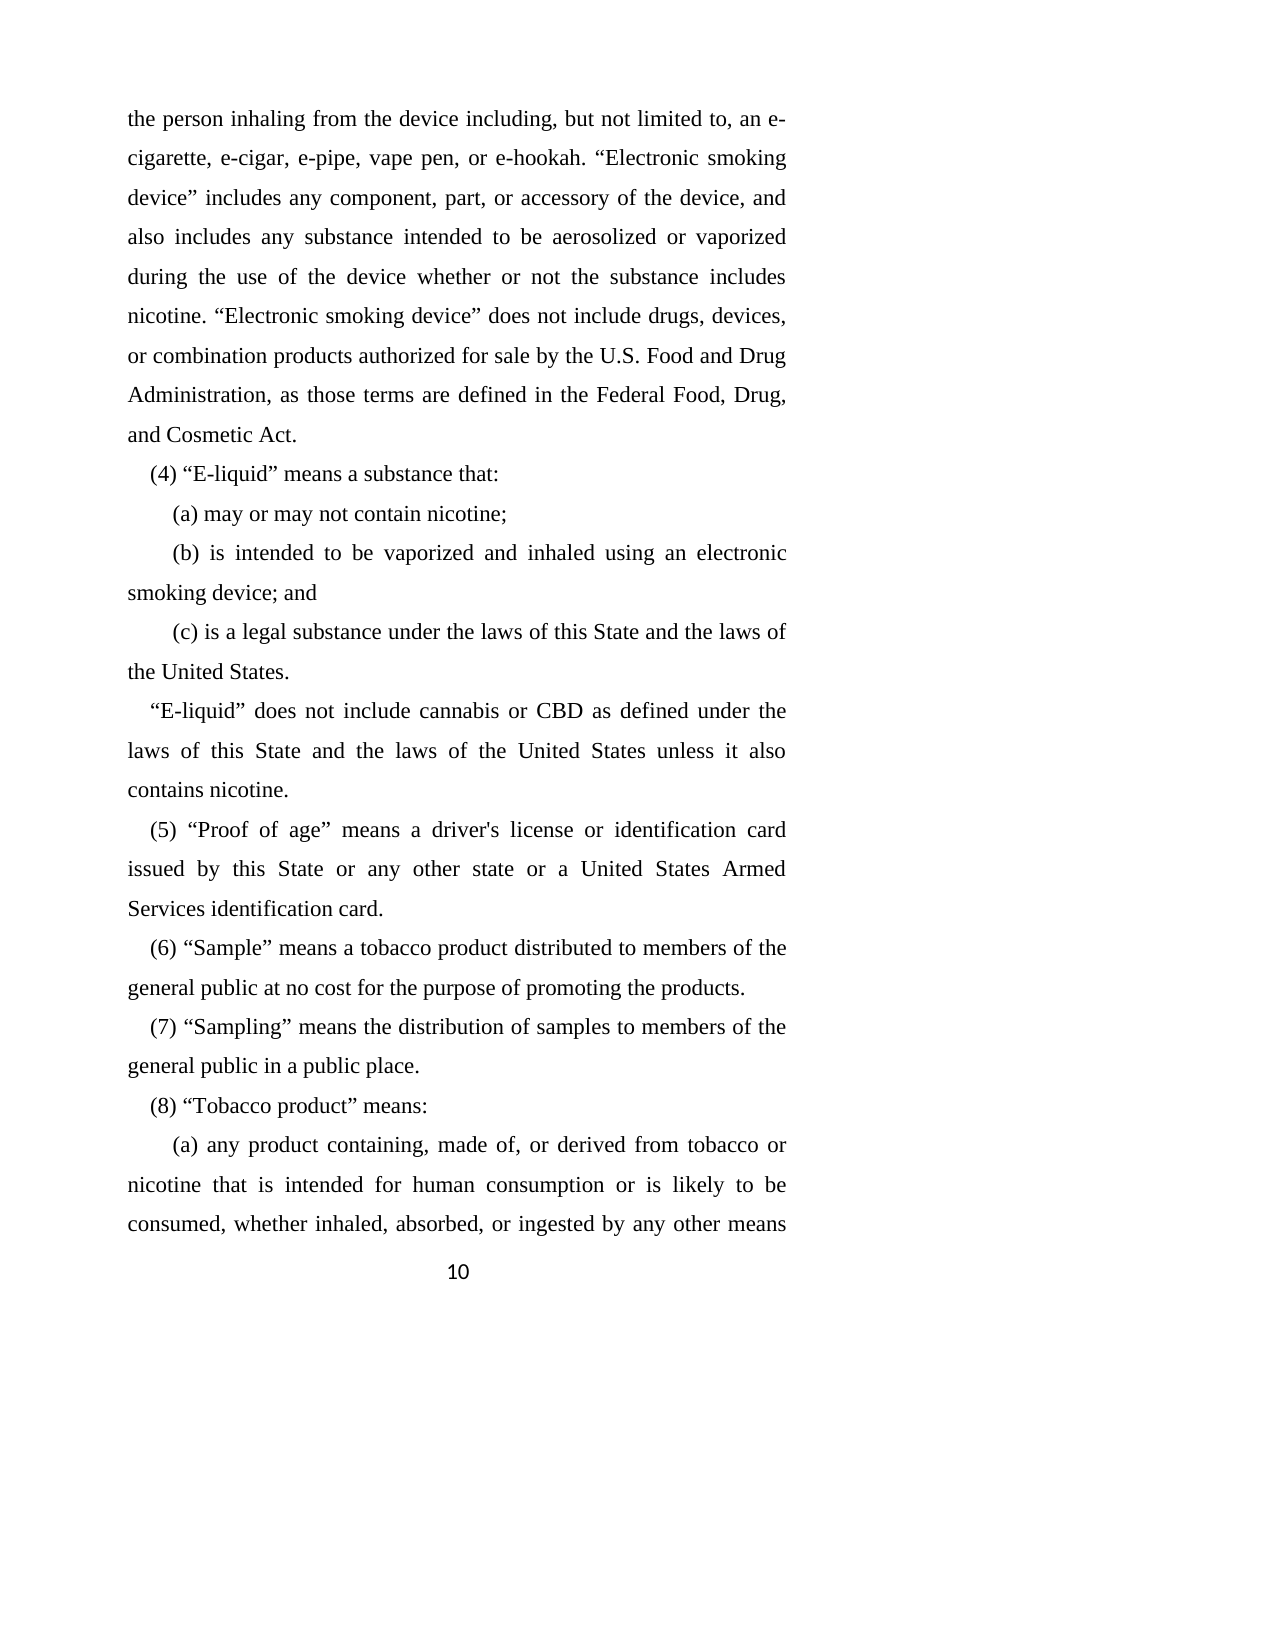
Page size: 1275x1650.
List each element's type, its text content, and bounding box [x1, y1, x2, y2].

text (a) may or may not contain nicotine; [127, 500, 787, 526]
text (5) “Proof of age” means a driver's license or identification card issued by this State or any other state or a United States Armed Services identification card. [127, 816, 787, 921]
text (7) “Sampling” means the distribution of samples to members of the general public in a public place. [127, 1013, 787, 1079]
text (c) is a legal substance under the laws of this State and the laws of the United States. [127, 618, 787, 684]
text (b) is intended to be vaporized and inhaled using an electronic smoking device; and [127, 539, 787, 605]
text (4) “E-liquid” means a substance that: [127, 460, 787, 487]
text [127, 1131, 787, 1237]
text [127, 105, 787, 447]
text (6) “Sample” means a tobacco product distributed to members of the general public at no cost for the purpose of promoting the products. [127, 934, 787, 1000]
text (8) “Tobacco product” means: [127, 1092, 787, 1118]
text “E-liquid” does not include cannabis or CBD as defined under the laws of this State and the laws of the United States unless it also contains nicotine. [127, 697, 787, 802]
